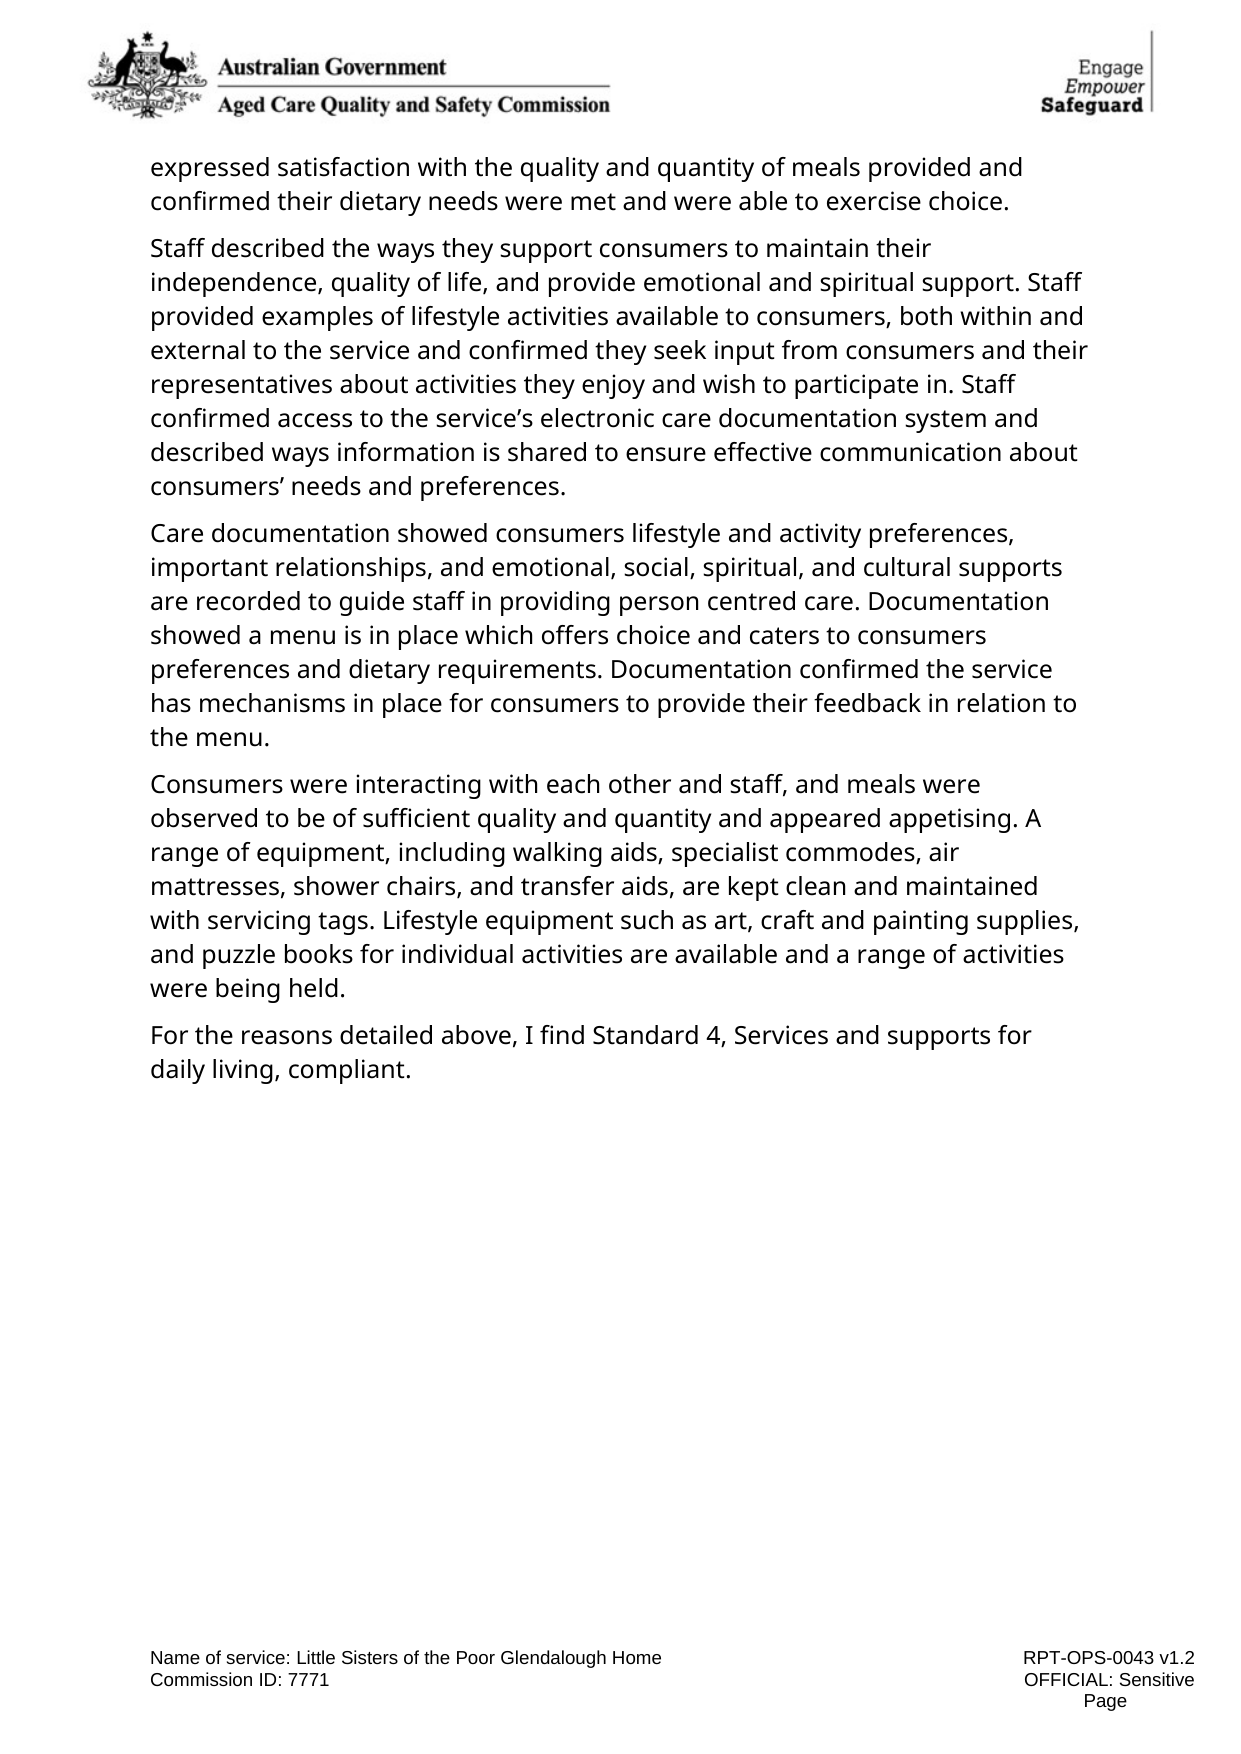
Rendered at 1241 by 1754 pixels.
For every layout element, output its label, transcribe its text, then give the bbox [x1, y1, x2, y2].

text Care documentation showed consumers lifestyle and activity preferences, important relationships, and emotional, social, spiritual, and cultural supports are recorded to guide staff in providing person centred care. Documentation showed a menu is in place which offers choice and caters to consumers preferences and dietary requirements. Documentation confirmed the service has mechanisms in place for consumers to provide their feedback in relation to the menu. [150, 516, 1090, 754]
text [150, 150, 1090, 218]
text For the reasons detailed above, I find Standard 4, Services and supports for daily living, compliant. [150, 1017, 1090, 1086]
text Consumers were interacting with each other and staff, and meals were observed to be of sufficient quality and quantity and appeared appetising. A range of equipment, including walking aids, specialist commodes, air mattresses, shower chairs, and transfer aids, are kept clean and maintained with servicing tags. Lifestyle equipment such as art, craft and painting supplies, and puzzle books for individual activities are available and a range of activities were being held. [150, 767, 1090, 1005]
picture [0, 23, 1241, 131]
text Staff described the ways they support consumers to maintain their independence, quality of life, and provide emotional and spiritual support. Staff provided examples of lifestyle activities available to consumers, both within and external to the service and confirmed they seek input from consumers and their representatives about activities they enjoy and wish to participate in. Staff confirmed access to the service’s electronic care documentation system and described ways information is shared to ensure effective communication about consumers’ needs and preferences. [150, 231, 1090, 503]
